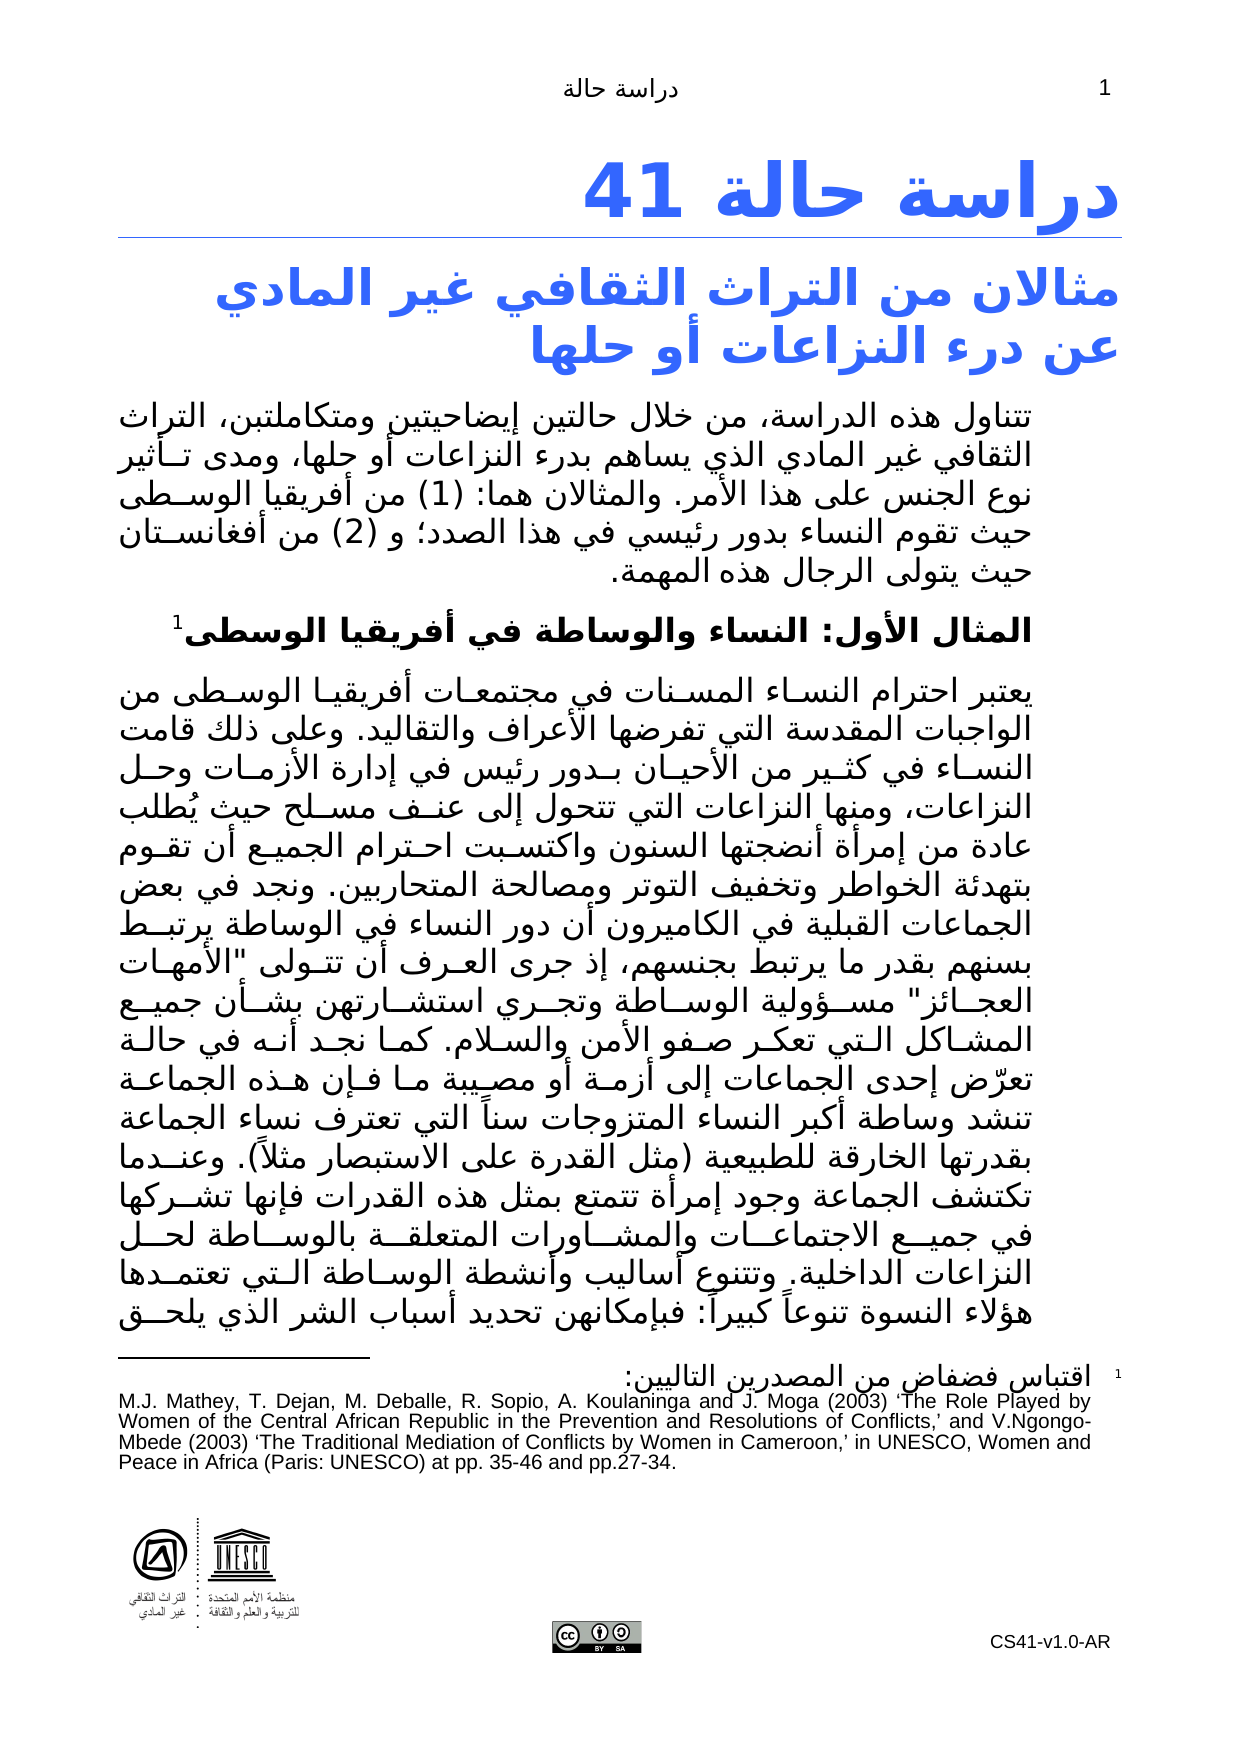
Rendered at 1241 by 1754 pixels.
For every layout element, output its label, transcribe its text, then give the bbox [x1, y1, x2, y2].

text دراسة حالة 41 [118, 148, 1122, 237]
text تتناول هذه الدراسة، من خلال حالتين إيضاحيتين ومتكاملتبن، التراث الثقافي غير المادي الذي يساهم بدرء النزاعات أو حلها، ومدى تأثير نوع الجنس على هذا الأمر. والمثالان هما: (1) من أفريقيا الوسطى حيث تقوم النساء بدور رئيسي في هذا الصدد؛ و (2) من أفغانستان حيث يتولى الرجال هذه المهمة. [118, 396, 1033, 591]
text المثال الأول: النساء والوساطة في أفريقيا الوسطى [118, 611, 1033, 650]
picture [552, 1621, 642, 1653]
text مثالان من التراث الثقافي غير المادي عن درء النزاعات أو حلها [118, 259, 1122, 375]
picture [129, 1518, 299, 1628]
